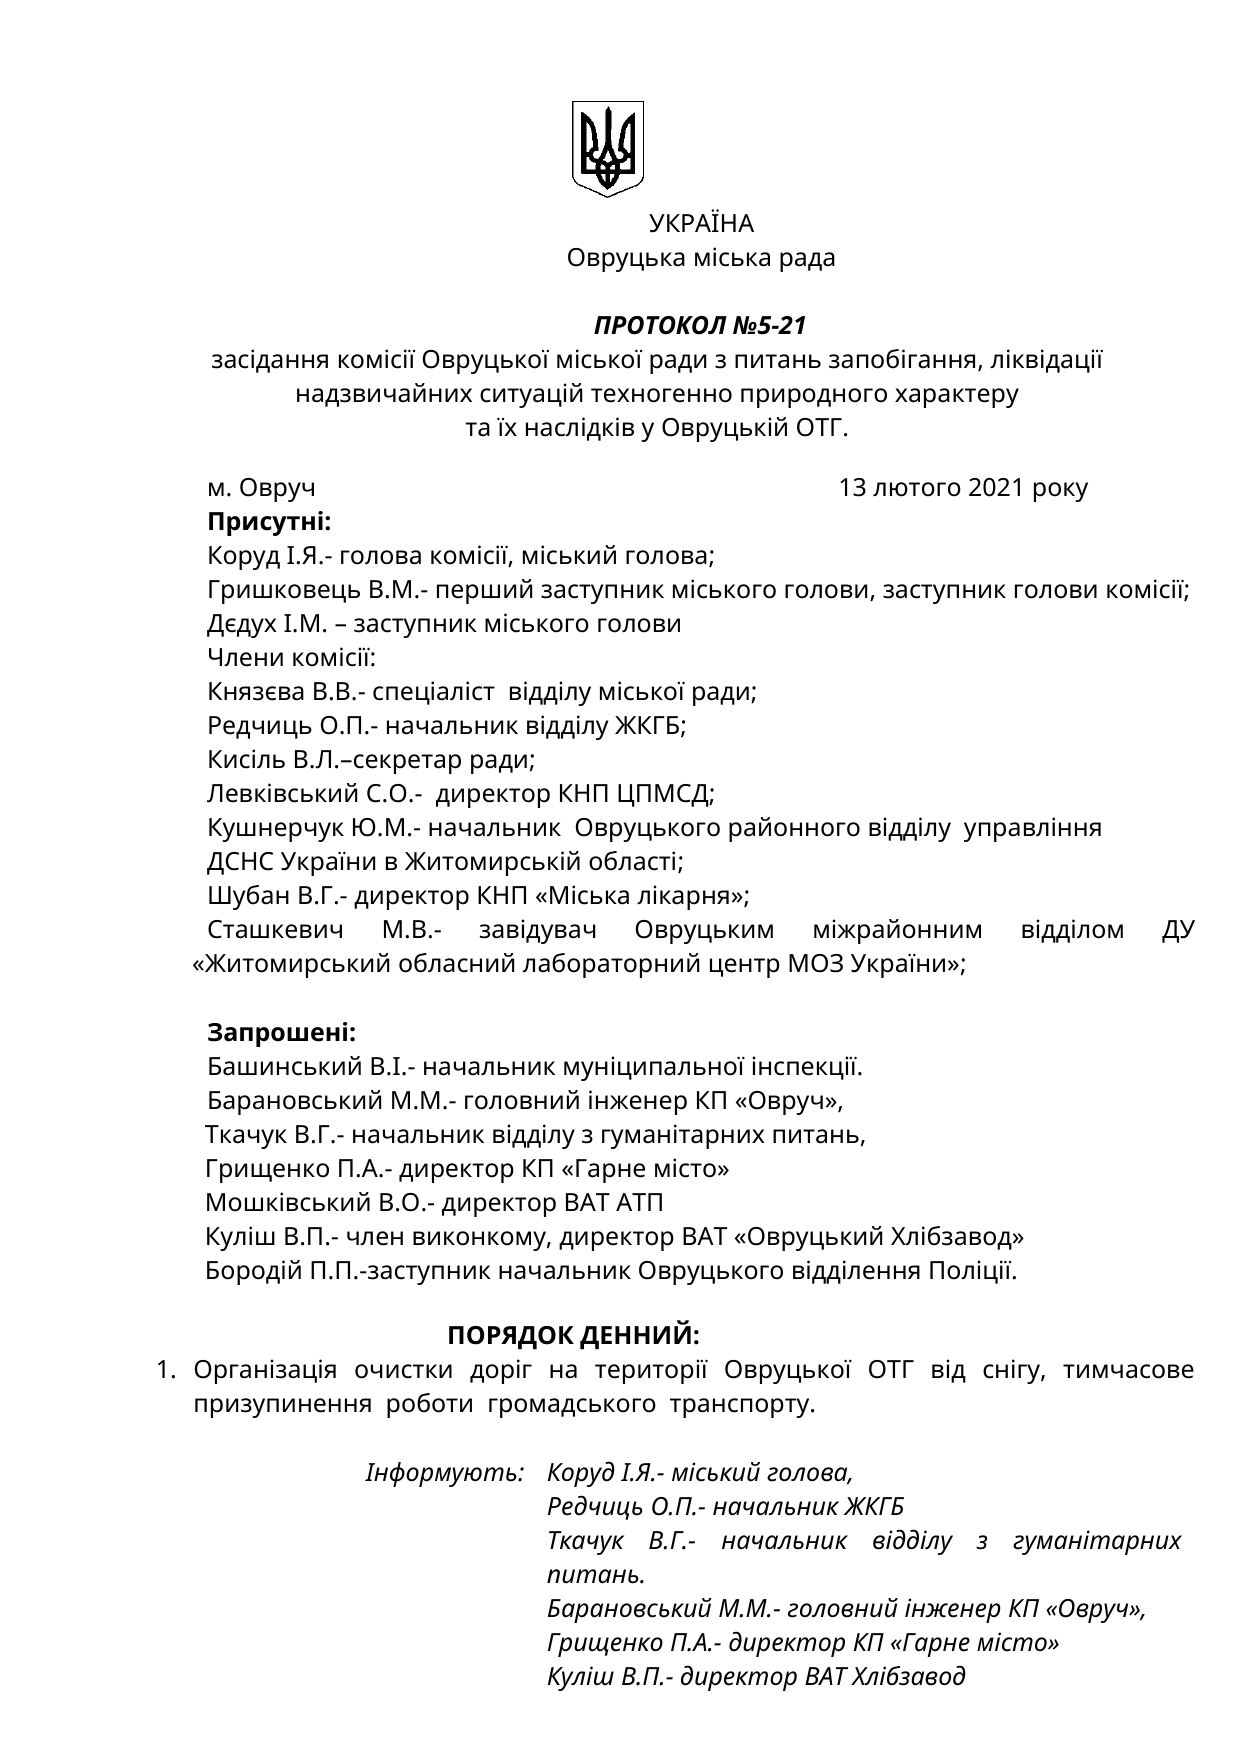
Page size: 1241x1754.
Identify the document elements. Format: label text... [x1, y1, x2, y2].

text Мошківський В.О.- директор ВАТ АТП [192, 1184, 1196, 1218]
text Куліш В.П.- член виконкому, директор ВАТ «Овруцький Хлібзавод» [192, 1218, 1196, 1253]
text Сташкевич М.В.- завідувач Овруцьким міжрайонним відділом ДУ «Житомирський обласний лабораторний центр МОЗ України»; [192, 912, 1196, 980]
text Башинський В.І.- начальник муніципальної інспекції. [118, 1048, 1196, 1082]
text Присутні: [118, 503, 1196, 537]
text ПРОТОКОЛ №5-21 [118, 308, 1196, 342]
text Шубан В.Г.- директор КНП «Міська лікарня»; [118, 878, 1196, 912]
text Гришковець В.М.- перший заступник міського голови, заступник голови комісії; [207, 571, 1196, 605]
text Запрошені: [118, 1014, 1196, 1048]
text Кисіль В.Л.–секретар ради; [133, 742, 1196, 776]
text Ткачук В.Г.- начальник відділу з гуманітарних питань, [118, 1116, 1196, 1150]
text Бородій П.П.-заступник начальник Овруцького відділення Поліції. [192, 1253, 1196, 1287]
text ПОРЯДОК ДЕННИЙ: [266, 1318, 1196, 1352]
text Кушнерчук Ю.М.- начальник Овруцького районного відділу управління [192, 810, 1196, 844]
list Організація очистки доріг на території Овруцької ОТГ від снігу, тимчасове призупинення роботи громадського транспорту. [156, 1352, 1196, 1420]
text Барановський М.М.- головний інженер КП «Овруч», [118, 1082, 1196, 1116]
text Князєва В.В.- спеціаліст відділу міської ради; [118, 673, 1196, 708]
text Грищенко П.А.- директор КП «Гарне місто» [118, 1150, 1196, 1184]
text Овруцька міська рада [118, 240, 1196, 274]
text та їх наслідків у Овруцькій ОТГ. [118, 410, 1196, 444]
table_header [535, 1454, 1196, 1693]
table_header Інформують: [177, 1454, 535, 1693]
text УКРАЇНА [118, 206, 1196, 240]
text Коруд І.Я.- голова комісії, міський голова; [118, 537, 1196, 571]
text засідання комісії Овруцької міської ради з питань запобігання, ліквідації [118, 342, 1196, 376]
text Члени комісії: [118, 639, 1196, 673]
picture [564, 93, 653, 206]
text надзвичайних ситуацій техногенно природного характеру [118, 376, 1196, 410]
text м. Овруч 13 лютого 2021 року [118, 469, 1196, 503]
text Редчиць О.П.- начальник відділу ЖКГБ; [118, 708, 1196, 742]
text Левківський С.О.- директор КНП ЦПМСД; [118, 776, 1196, 810]
text Дєдух І.М. – заступник міського голови [118, 605, 1196, 639]
text ДСНС України в Житомирській області; [192, 844, 1196, 878]
